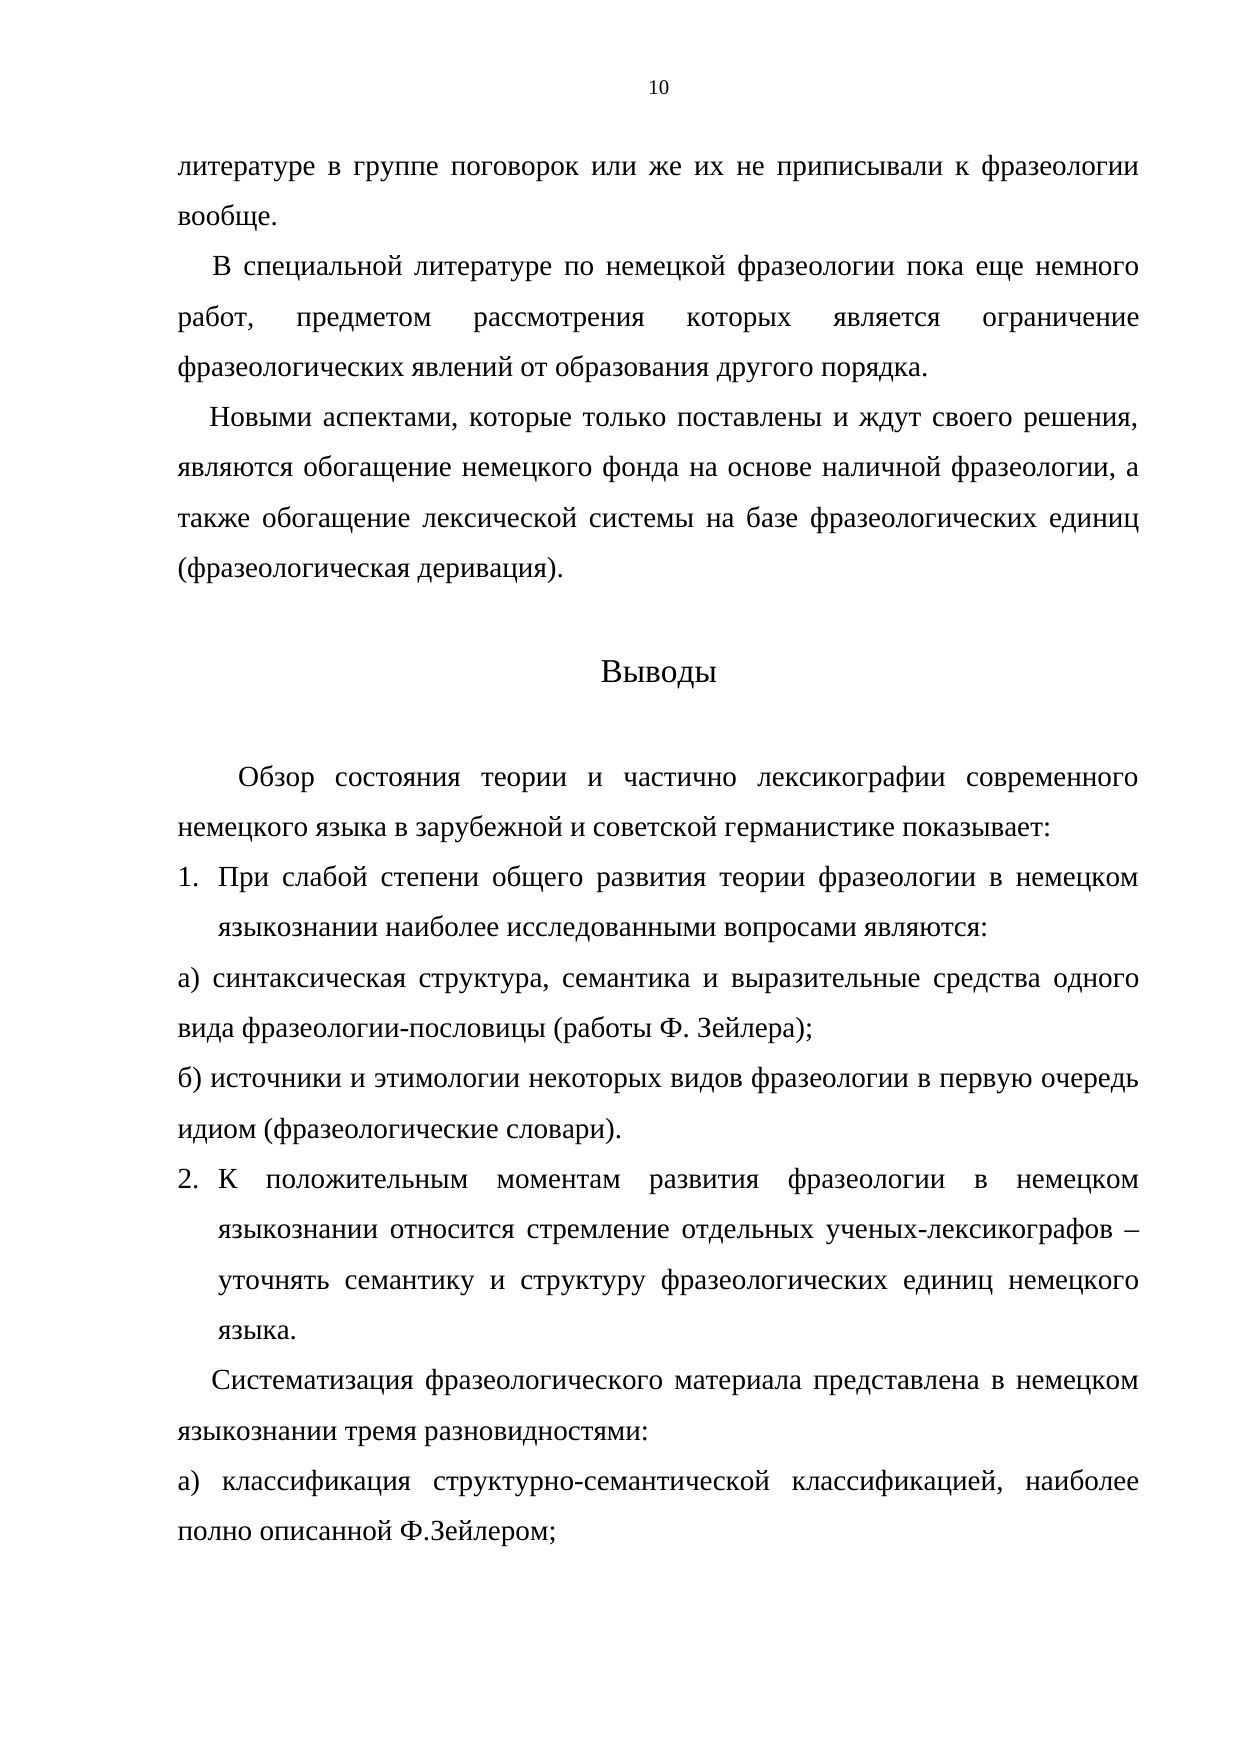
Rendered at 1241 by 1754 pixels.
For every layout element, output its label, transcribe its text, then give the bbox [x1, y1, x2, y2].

list При слабой степени общего развития теории фразеологии в немецком языкознании наиболее исследованными вопросами являются: [177, 859, 1140, 943]
list К положительным моментам развития фразеологии в немецком языкознании относится стремление отдельных ученых-лексикографов – уточнять семантику и структуру фразеологических единиц немецкого языка. [177, 1161, 1140, 1346]
text Систематизация фразеологического материала представлена в немецком языкознании тремя разновидностями: [177, 1362, 1140, 1446]
text а) синтаксическая структура, семантика и выразительные средства одного вида фразеологии-пословицы (работы Ф. Зейлера); [177, 960, 1140, 1044]
text Обзор состояния теории и частично лексикографии современного немецкого языка в зарубежной и советской германистике показывает: [177, 759, 1140, 842]
text а) классификация структурно-семантической классификацией, наиболее полно описанной Ф.Зейлером; [177, 1463, 1140, 1547]
text В специальной литературе по немецкой фразеологии пока еще немного работ, предметом рассмотрения которых является ограничение фразеологических явлений от образования другого порядка. [177, 248, 1140, 382]
subtitle Выводы [177, 651, 1140, 689]
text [177, 148, 1140, 232]
text б) источники и этимологии некоторых видов фразеологии в первую очередь идиом (фразеологические словари). [177, 1061, 1140, 1144]
text Новыми аспектами, которые только поставлены и ждут своего решения, являются обогащение немецкого фонда на основе наличной фразеологии, а также обогащение лексической системы на базе фразеологических единиц (фразеологическая деривация). [177, 399, 1140, 584]
